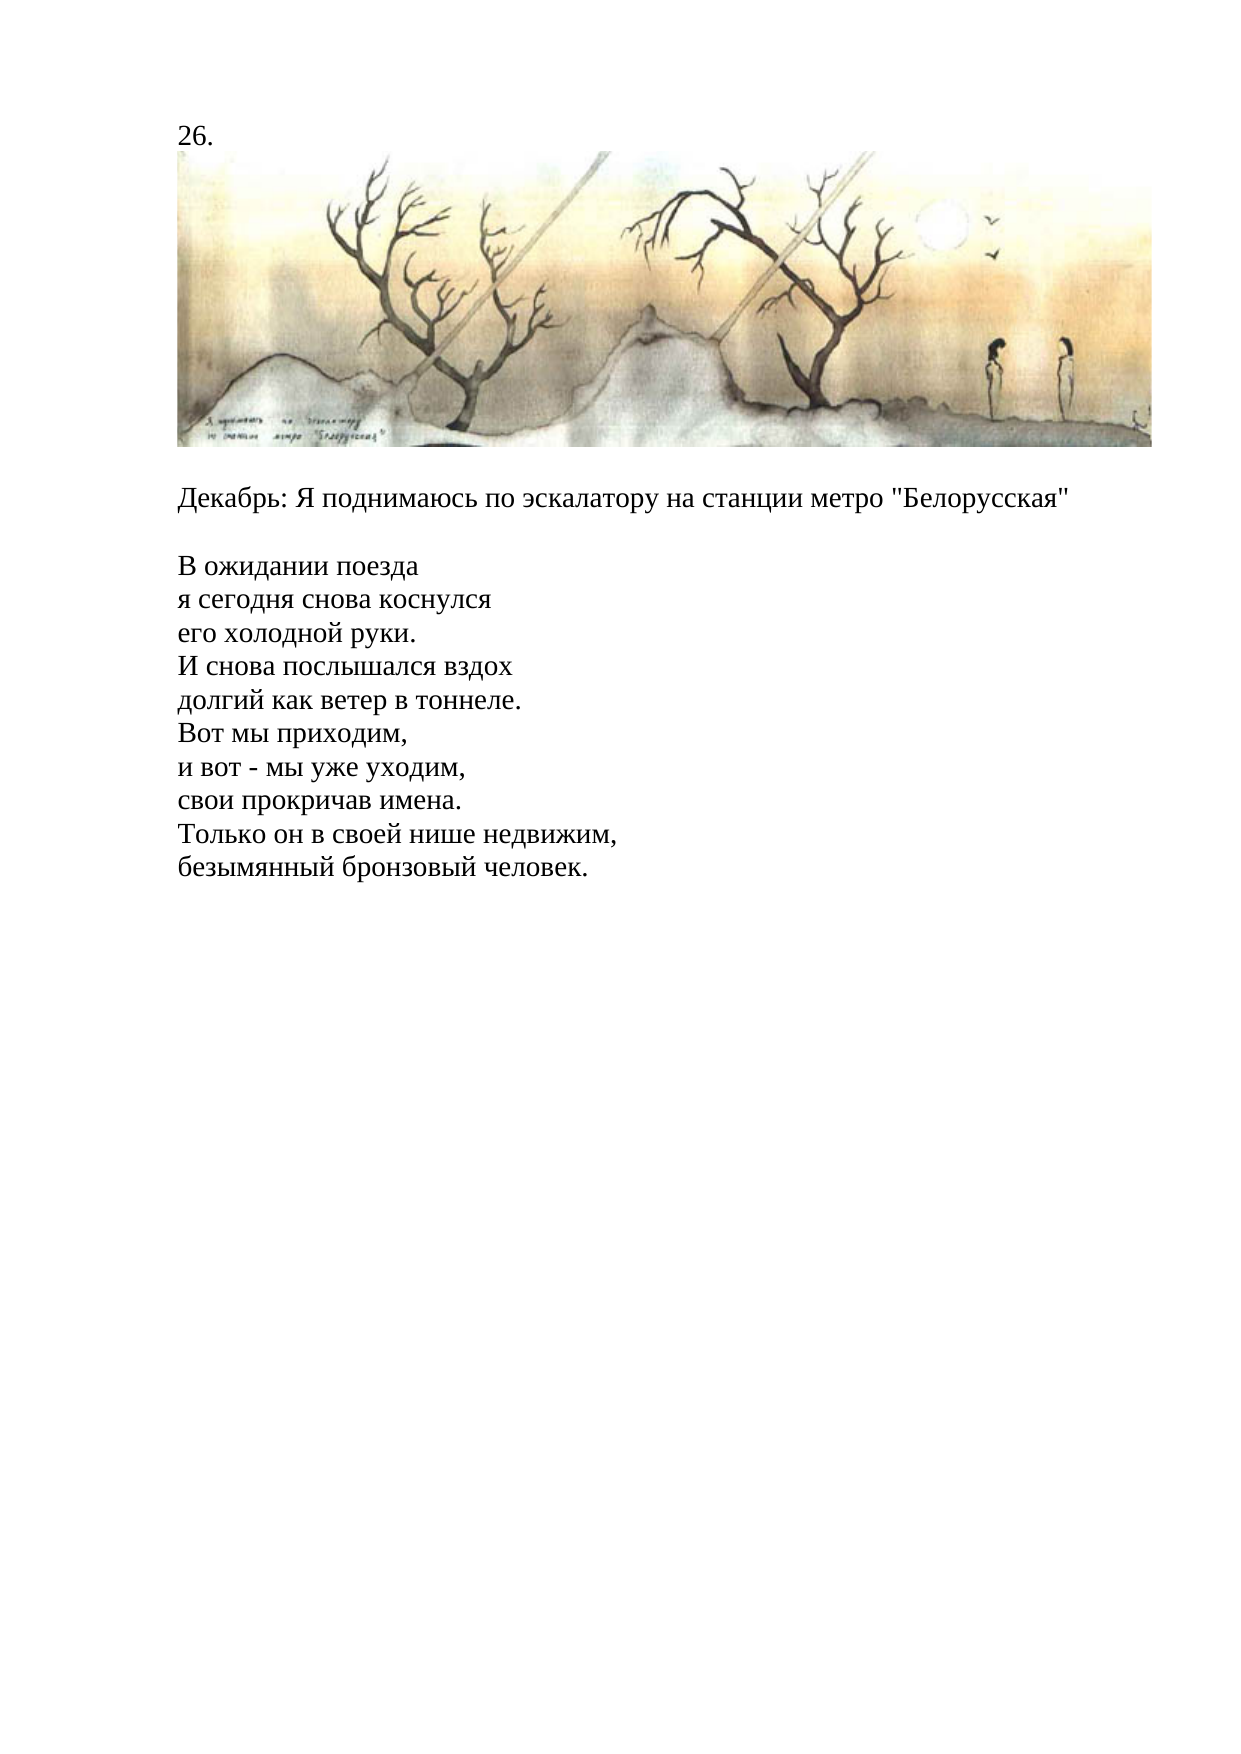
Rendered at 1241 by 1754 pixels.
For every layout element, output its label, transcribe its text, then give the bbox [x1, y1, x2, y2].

text и вот - мы уже уходим, [177, 749, 1152, 782]
text его холодной руки. [177, 615, 1152, 648]
text свои прокричав имена. [177, 782, 1152, 816]
text безымянный бронзовый человек. [177, 849, 1152, 883]
picture [177, 151, 1152, 447]
text Декабрь: Я поднимаюсь по эскалатору на станции метро "Белорусская" [177, 481, 1152, 514]
text я сегодня снова коснулся [177, 581, 1152, 615]
text долгий как ветер в тоннеле. [177, 682, 1152, 715]
text И снова послышался вздох [177, 648, 1152, 682]
text Только он в своей нише недвижим, [177, 816, 1152, 849]
text Вот мы приходим, [177, 715, 1152, 749]
text В ожидании поезда [177, 548, 1152, 581]
